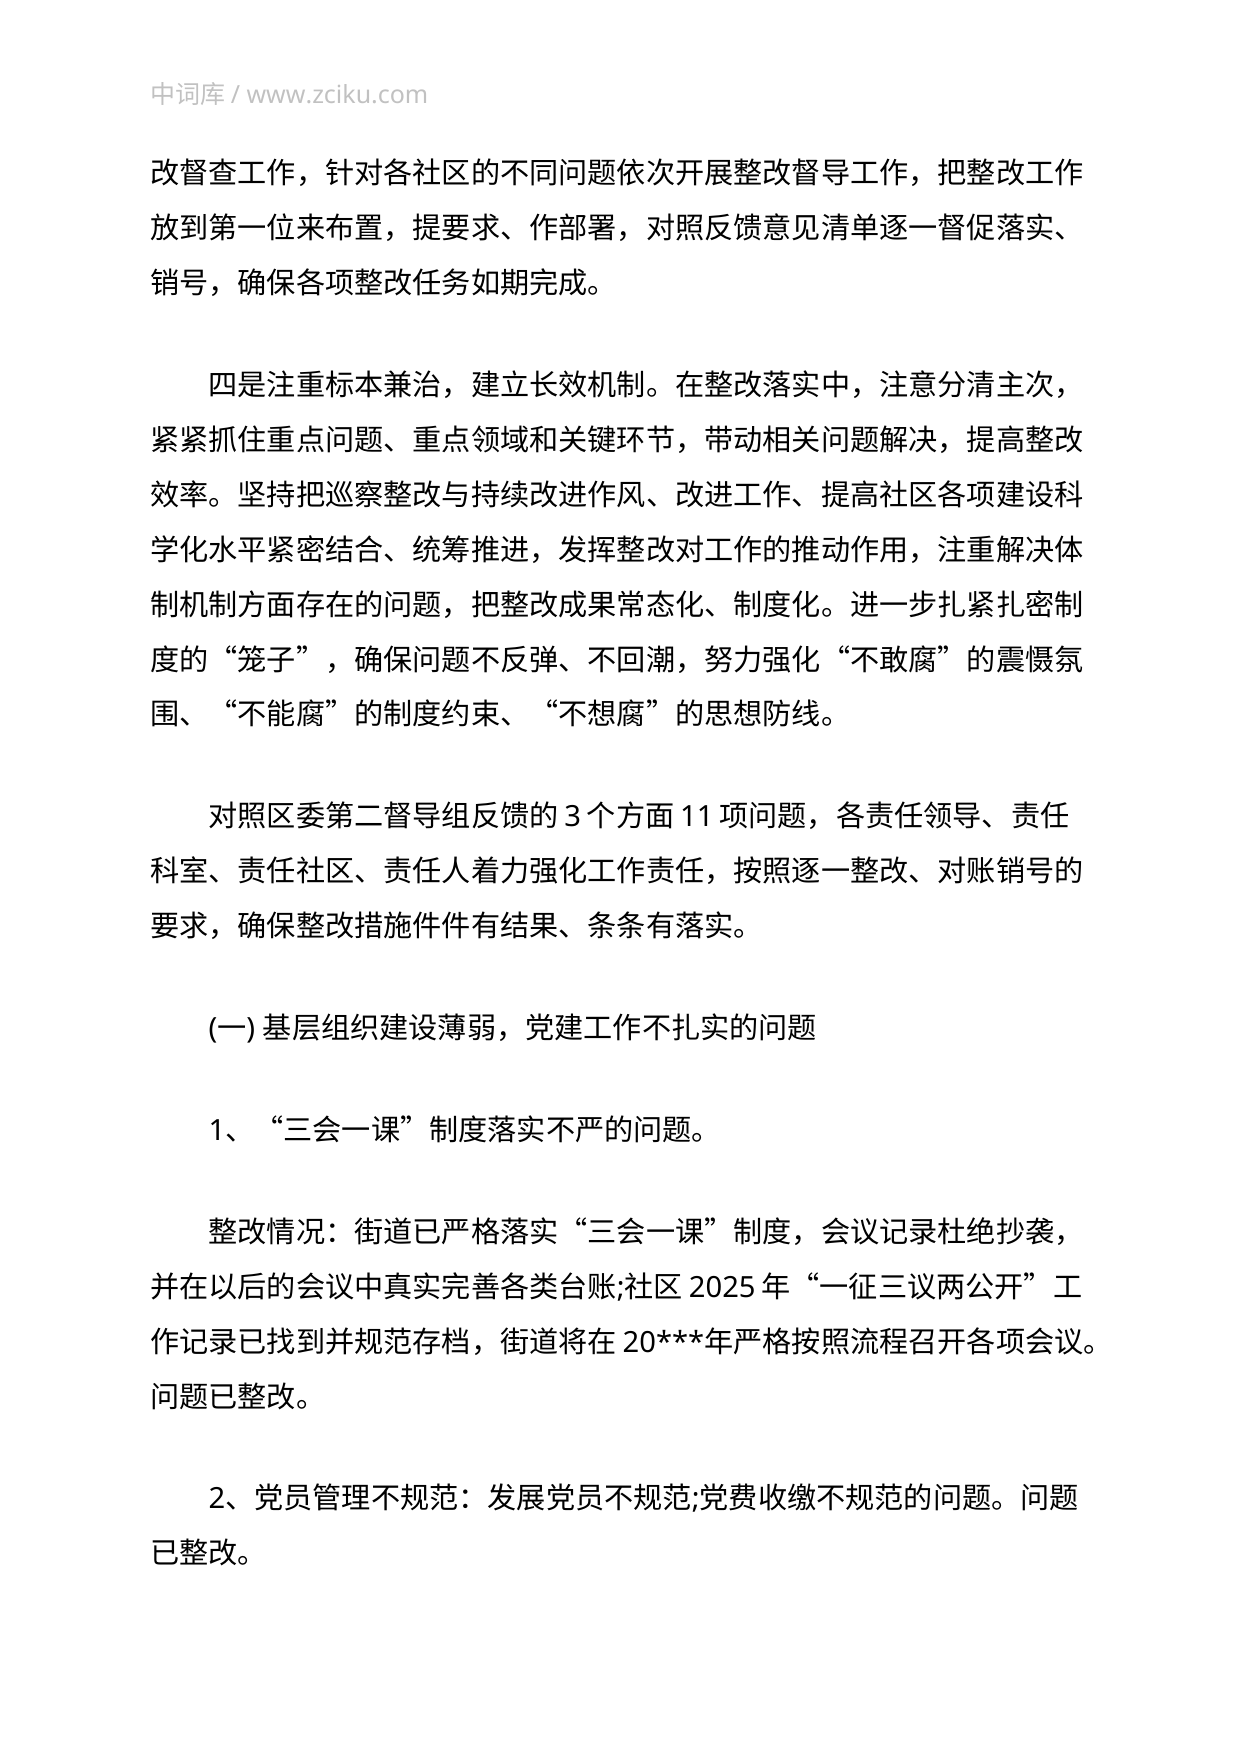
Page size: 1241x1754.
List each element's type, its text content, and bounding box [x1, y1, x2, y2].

text 1、“三会一课”制度落实不严的问题。 [150, 1106, 1090, 1149]
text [150, 150, 1090, 302]
text 整改情况：街道已严格落实“三会一课”制度，会议记录杜绝抄袭，并在以后的会议中真实完善各类台账;社区2025年“一征三议两公开”工作记录已找到并规范存档，街道将在20***年严格按照流程召开各项会议。问题已整改。 [150, 1208, 1090, 1416]
text 四是注重标本兼治，建立长效机制。在整改落实中，注意分清主次，紧紧抓住重点问题、重点领域和关键环节，带动相关问题解决，提高整改效率。坚持把巡察整改与持续改进作风、改进工作、提高社区各项建设科学化水平紧密结合、统筹推进，发挥整改对工作的推动作用，注重解决体制机制方面存在的问题，把整改成果常态化、制度化。进一步扎紧扎密制度的“笼子”，确保问题不反弹、不回潮，努力强化“不敢腐”的震慑氛围、“不能腐”的制度约束、“不想腐”的思想防线。 [150, 362, 1090, 733]
text (一) 基层组织建设薄弱，党建工作不扎实的问题 [150, 1004, 1090, 1047]
text 对照区委第二督导组反馈的3个方面11项问题，各责任领导、责任科室、责任社区、责任人着力强化工作责任，按照逐一整改、对账销号的要求，确保整改措施件件有结果、条条有落实。 [150, 793, 1090, 945]
text 2、党员管理不规范：发展党员不规范;党费收缴不规范的问题。问题已整改。 [150, 1475, 1090, 1572]
